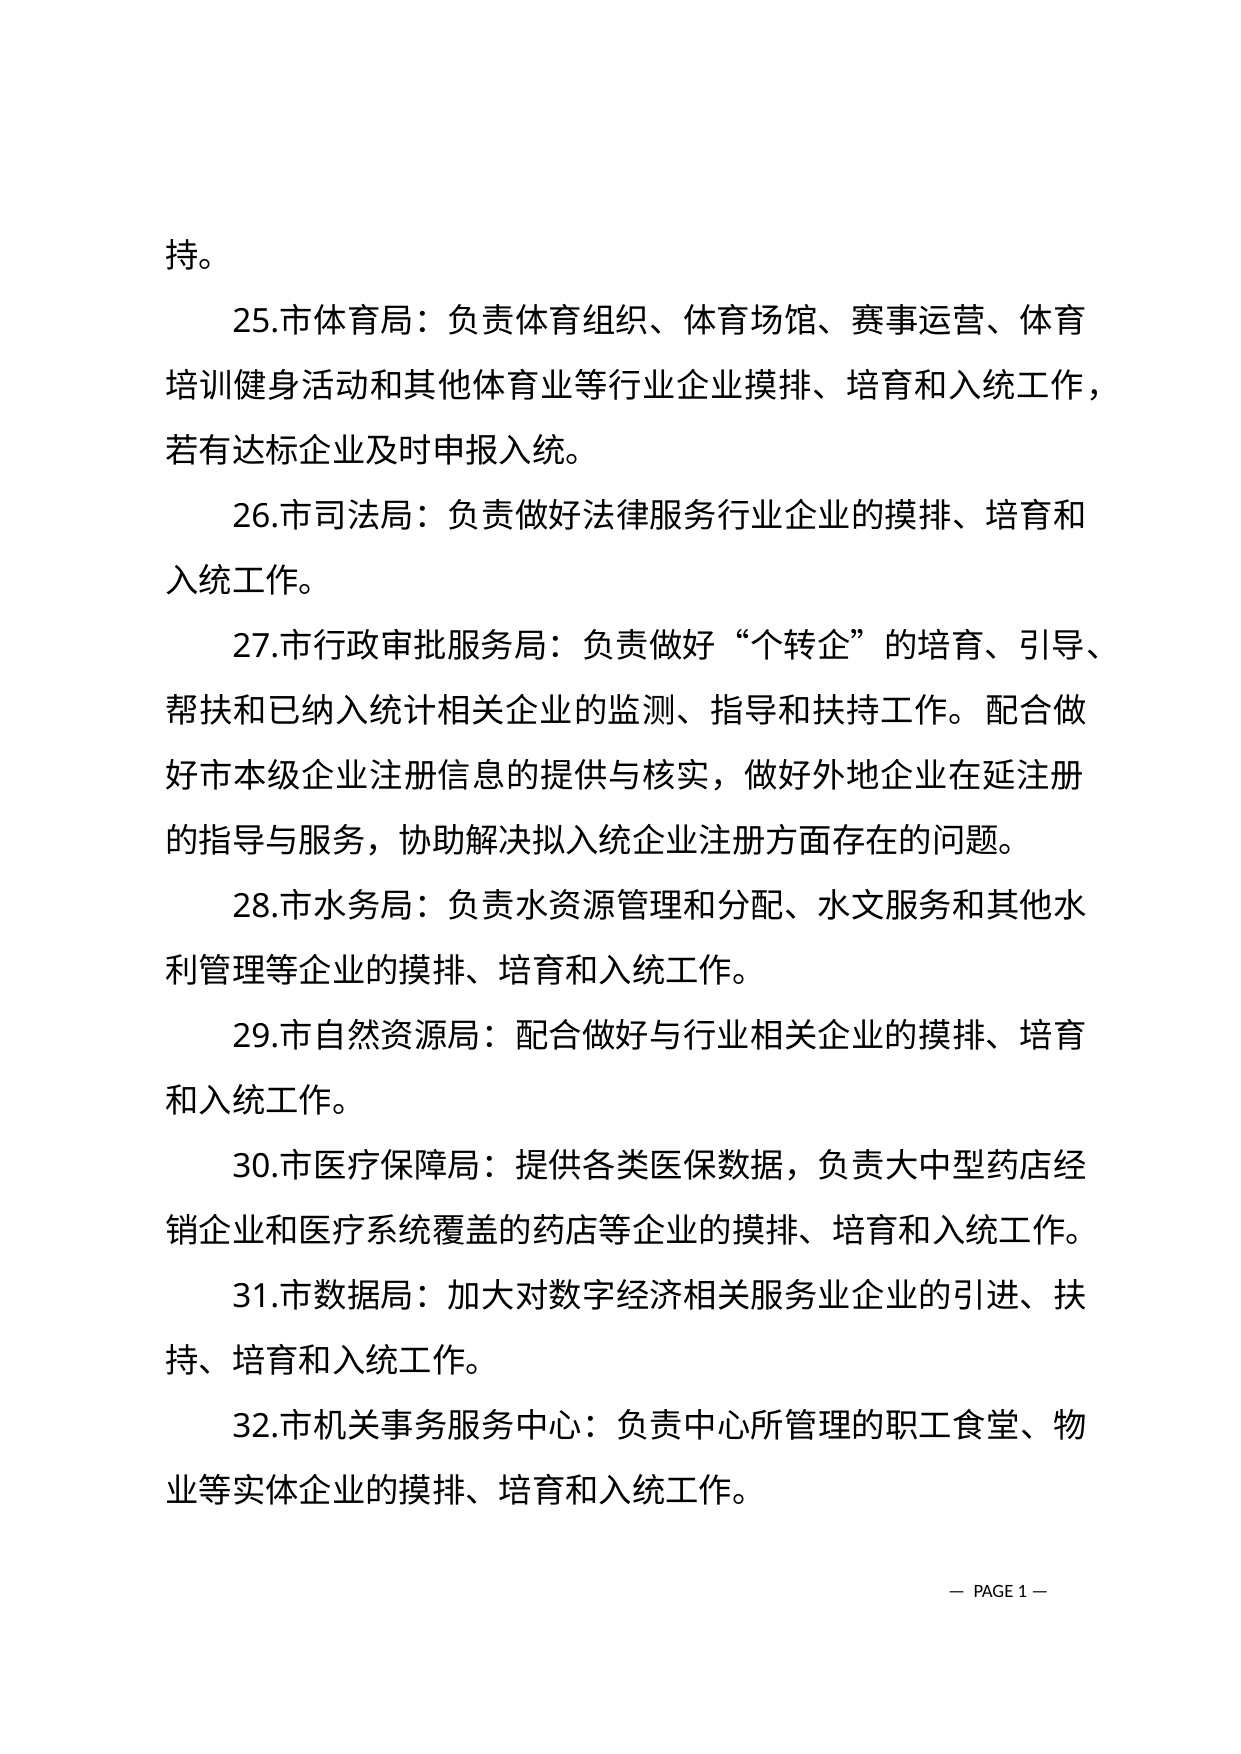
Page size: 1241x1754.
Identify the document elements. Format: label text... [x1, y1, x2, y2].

text 30.市医疗保障局：提供各类医保数据，负责大中型药店经销企业和医疗系统覆盖的药店等企业的摸排、培育和入统工作。 [165, 1130, 1087, 1260]
text 31.市数据局：加大对数字经济相关服务业企业的引进、扶持、培育和入统工作。 [165, 1260, 1087, 1390]
text 25.市体育局：负责体育组织、体育场馆、赛事运营、体育培训健身活动和其他体育业等行业企业摸排、培育和入统工作，若有达标企业及时申报入统。 [165, 285, 1087, 480]
text 28.市水务局：负责水资源管理和分配、水文服务和其他水利管理等企业的摸排、培育和入统工作。 [165, 870, 1087, 1000]
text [165, 220, 1087, 285]
text 32.市机关事务服务中心：负责中心所管理的职工食堂、物业等实体企业的摸排、培育和入统工作。 [165, 1390, 1087, 1520]
text 29.市自然资源局：配合做好与行业相关企业的摸排、培育和入统工作。 [165, 1000, 1087, 1130]
text 27.市行政审批服务局：负责做好“个转企”的培育、引导、帮扶和已纳入统计相关企业的监测、指导和扶持工作。配合做好市本级企业注册信息的提供与核实，做好外地企业在延注册的指导与服务，协助解决拟入统企业注册方面存在的问题。 [165, 610, 1087, 870]
text 26.市司法局：负责做好法律服务行业企业的摸排、培育和入统工作。 [165, 480, 1087, 610]
